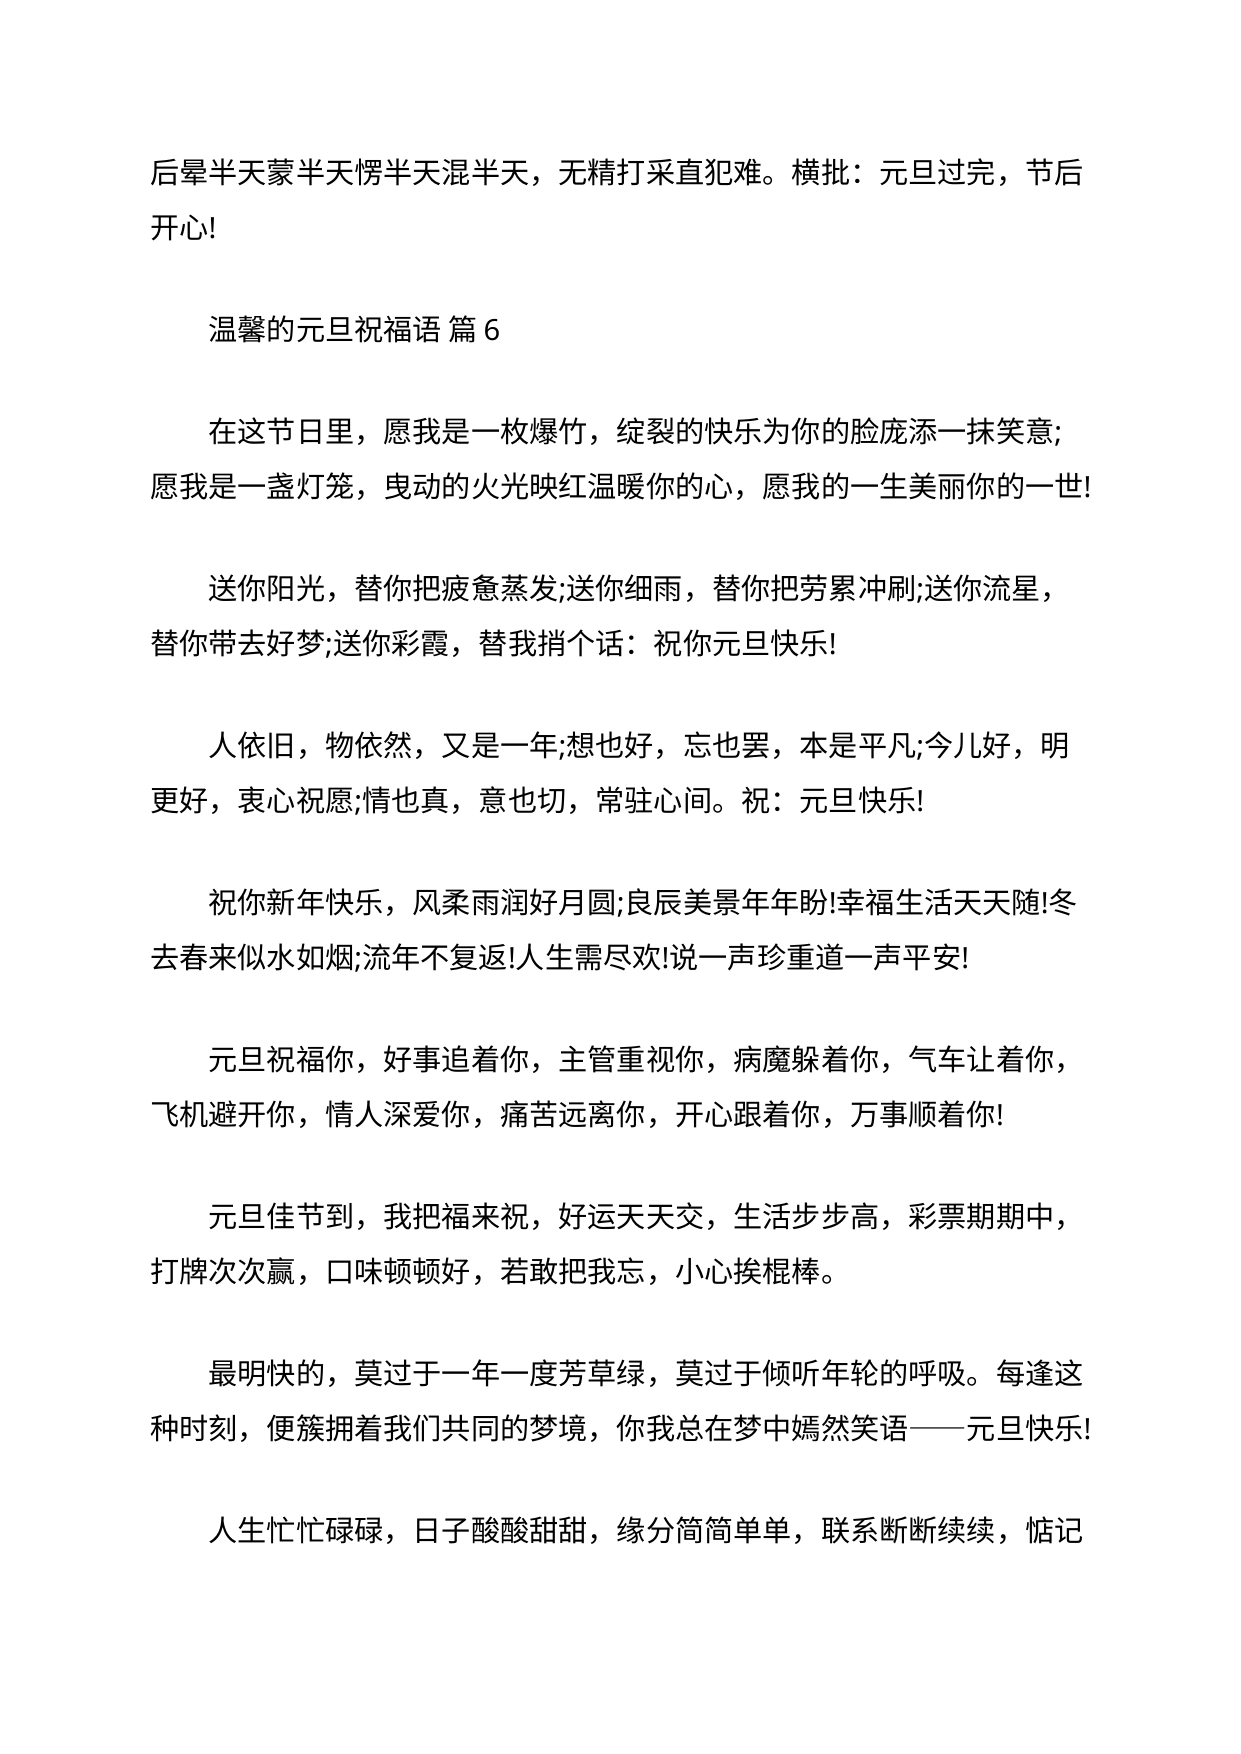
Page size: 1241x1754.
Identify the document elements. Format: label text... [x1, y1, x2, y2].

text 在这节日里，愿我是一枚爆竹，绽裂的快乐为你的脸庞添一抹笑意;愿我是一盏灯笼，曳动的火光映红温暖你的心，愿我的一生美丽你的一世! [150, 409, 1090, 506]
text 元旦佳节到，我把福来祝，好运天天交，生活步步高，彩票期期中，打牌次次赢，口味顿顿好，若敢把我忘，小心挨棍棒。 [150, 1194, 1090, 1291]
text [150, 150, 1090, 247]
text 温馨的元旦祝福语 篇6 [150, 307, 1090, 349]
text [150, 1507, 1090, 1549]
text 人依旧，物依然，又是一年;想也好，忘也罢，本是平凡;今儿好，明更好，衷心祝愿;情也真，意也切，常驻心间。祝：元旦快乐! [150, 723, 1090, 820]
text 送你阳光，替你把疲惫蒸发;送你细雨，替你把劳累冲刷;送你流星，替你带去好梦;送你彩霞，替我捎个话：祝你元旦快乐! [150, 566, 1090, 663]
text 最明快的，莫过于一年一度芳草绿，莫过于倾听年轮的呼吸。每逢这种时刻，便簇拥着我们共同的梦境，你我总在梦中嫣然笑语——元旦快乐! [150, 1350, 1090, 1448]
text 元旦祝福你，好事追着你，主管重视你，病魔躲着你，气车让着你，飞机避开你，情人深爱你，痛苦远离你，开心跟着你，万事顺着你! [150, 1037, 1090, 1134]
text 祝你新年快乐，风柔雨润好月圆;良辰美景年年盼!幸福生活天天随!冬去春来似水如烟;流年不复返!人生需尽欢!说一声珍重道一声平安! [150, 880, 1090, 977]
